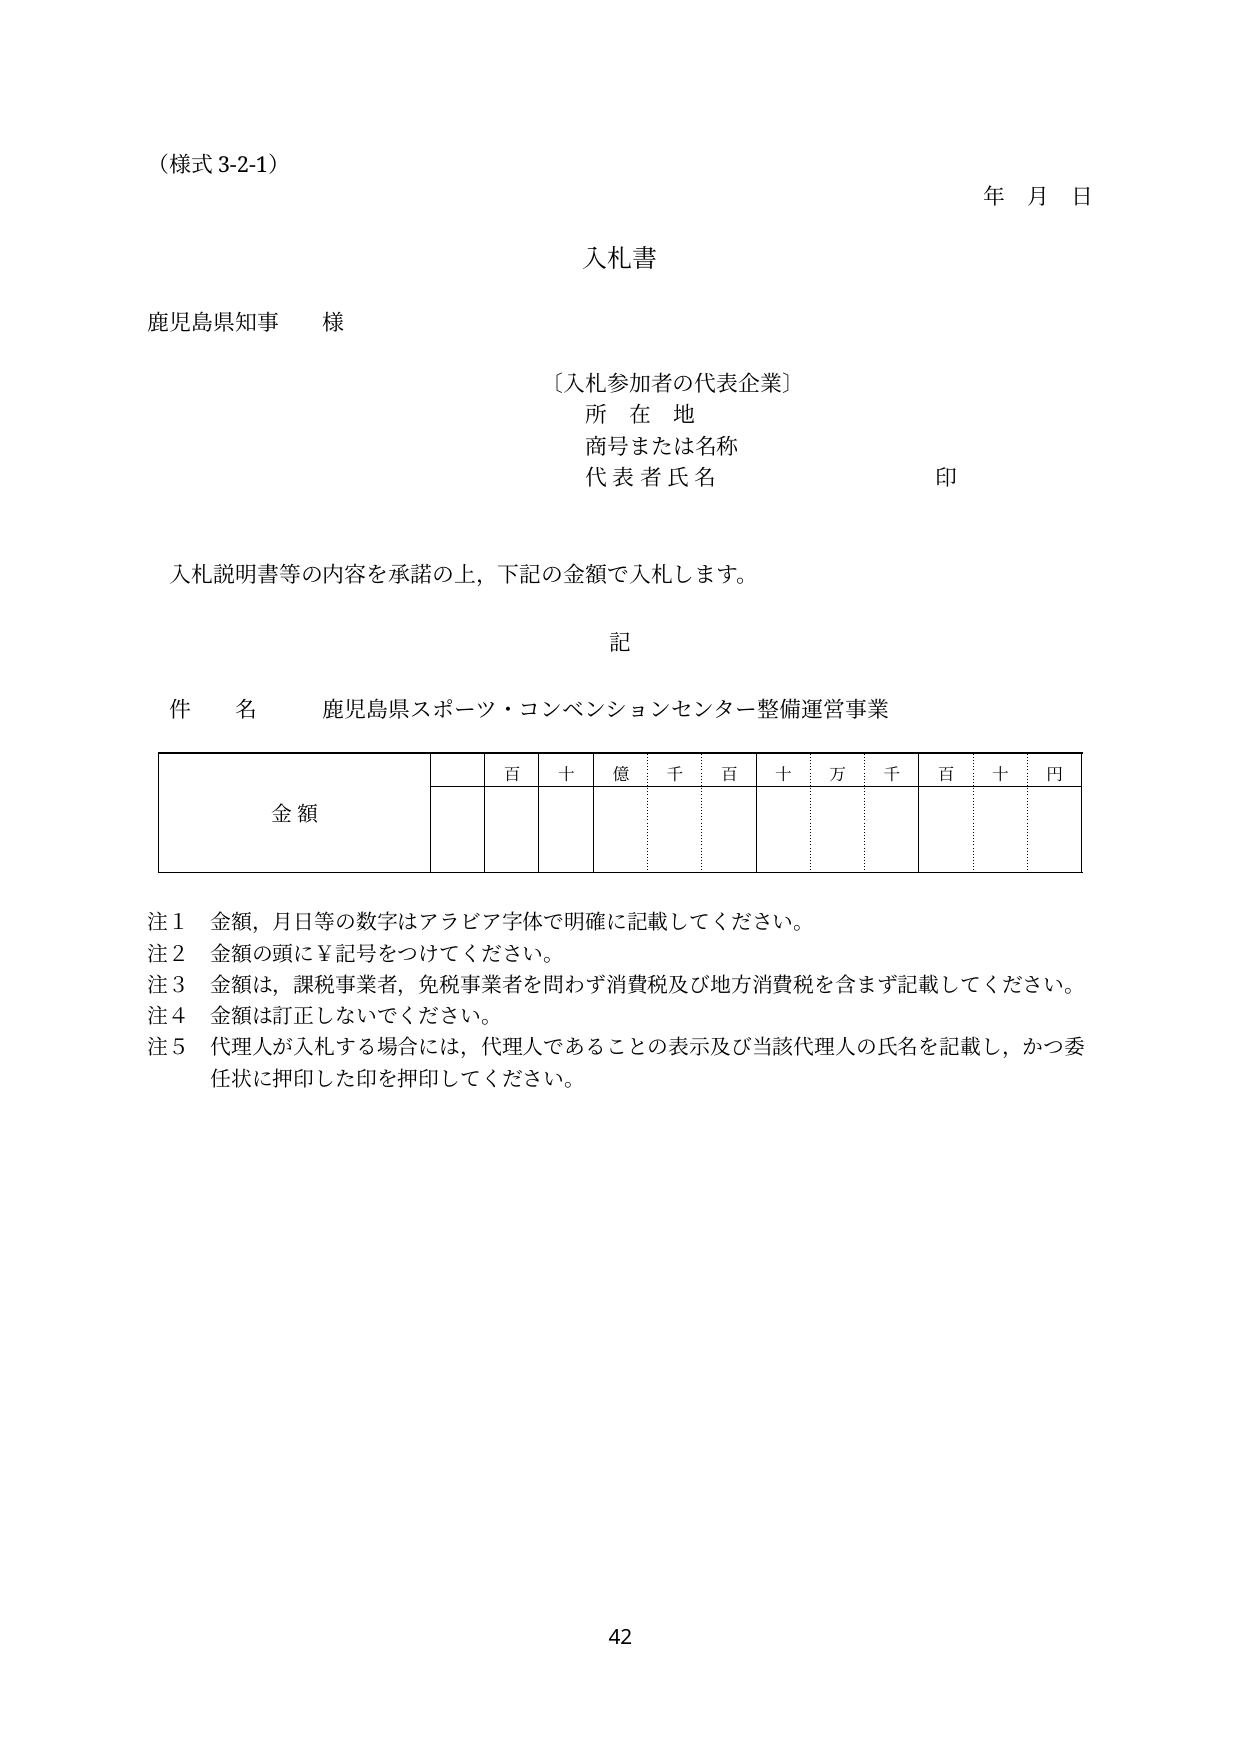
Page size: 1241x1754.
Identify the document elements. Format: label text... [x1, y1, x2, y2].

table_cell [973, 787, 1027, 872]
table_cell [810, 787, 864, 872]
text 注４ 金額は訂正しないでください。 [148, 998, 1092, 1029]
table_cell [865, 787, 918, 872]
table_cell [919, 787, 973, 872]
table_header 十 [539, 754, 593, 786]
text 注５ 代理人が入札する場合には，代理人であることの表示及び当該代理人の氏名を記載し，かつ委任状に押印した印を押印してください。 [148, 1029, 1092, 1092]
table_header [431, 754, 484, 786]
table_cell [702, 787, 756, 872]
text （様式3-2-1） [148, 148, 1092, 179]
table_cell [485, 787, 538, 872]
text 注３ 金額は，課税事業者，免税事業者を問わず消費税及び地方消費税を含まず記載してください。 [148, 967, 1092, 998]
table_cell [594, 787, 648, 872]
table_header 千 [648, 754, 702, 786]
table_header 金 額 [159, 754, 430, 872]
text 入札書 [148, 239, 1092, 275]
table_header 十 [973, 754, 1027, 786]
table_header 億 [594, 754, 648, 786]
text 所在地 [497, 398, 1092, 429]
table_header 十 [757, 754, 810, 786]
text 年 月 日 [148, 179, 1092, 211]
table_cell [757, 787, 810, 872]
table_cell [539, 787, 593, 872]
table_cell [648, 787, 702, 872]
text 商号または名称 [497, 429, 1092, 461]
table_header 百 [919, 754, 973, 786]
subtitle 件 名 鹿児島県スポーツ・コンベンションセンター整備運営事業 [148, 686, 1092, 724]
text 注２ 金額の頭に￥記号をつけてください。 [148, 936, 1092, 967]
subtitle 記 [148, 619, 1092, 656]
table_header 百 [702, 754, 756, 786]
table_header 千 [865, 754, 918, 786]
text 代表者氏名 印 [497, 461, 1092, 492]
text 〔入札参加者の代表企業〕 [148, 366, 1092, 398]
table_cell [1027, 787, 1081, 872]
table_header 百 [485, 754, 538, 786]
table_header 万 [810, 754, 864, 786]
table_cell [431, 787, 484, 872]
table_header 円 [1027, 754, 1081, 786]
subtitle 入札説明書等の内容を承諾の上，下記の金額で入札します。 [148, 552, 1092, 589]
text 鹿児島県知事 様 [148, 305, 1092, 336]
text 注１ 金額，月日等の数字はアラビア字体で明確に記載してください。 [148, 904, 1092, 936]
